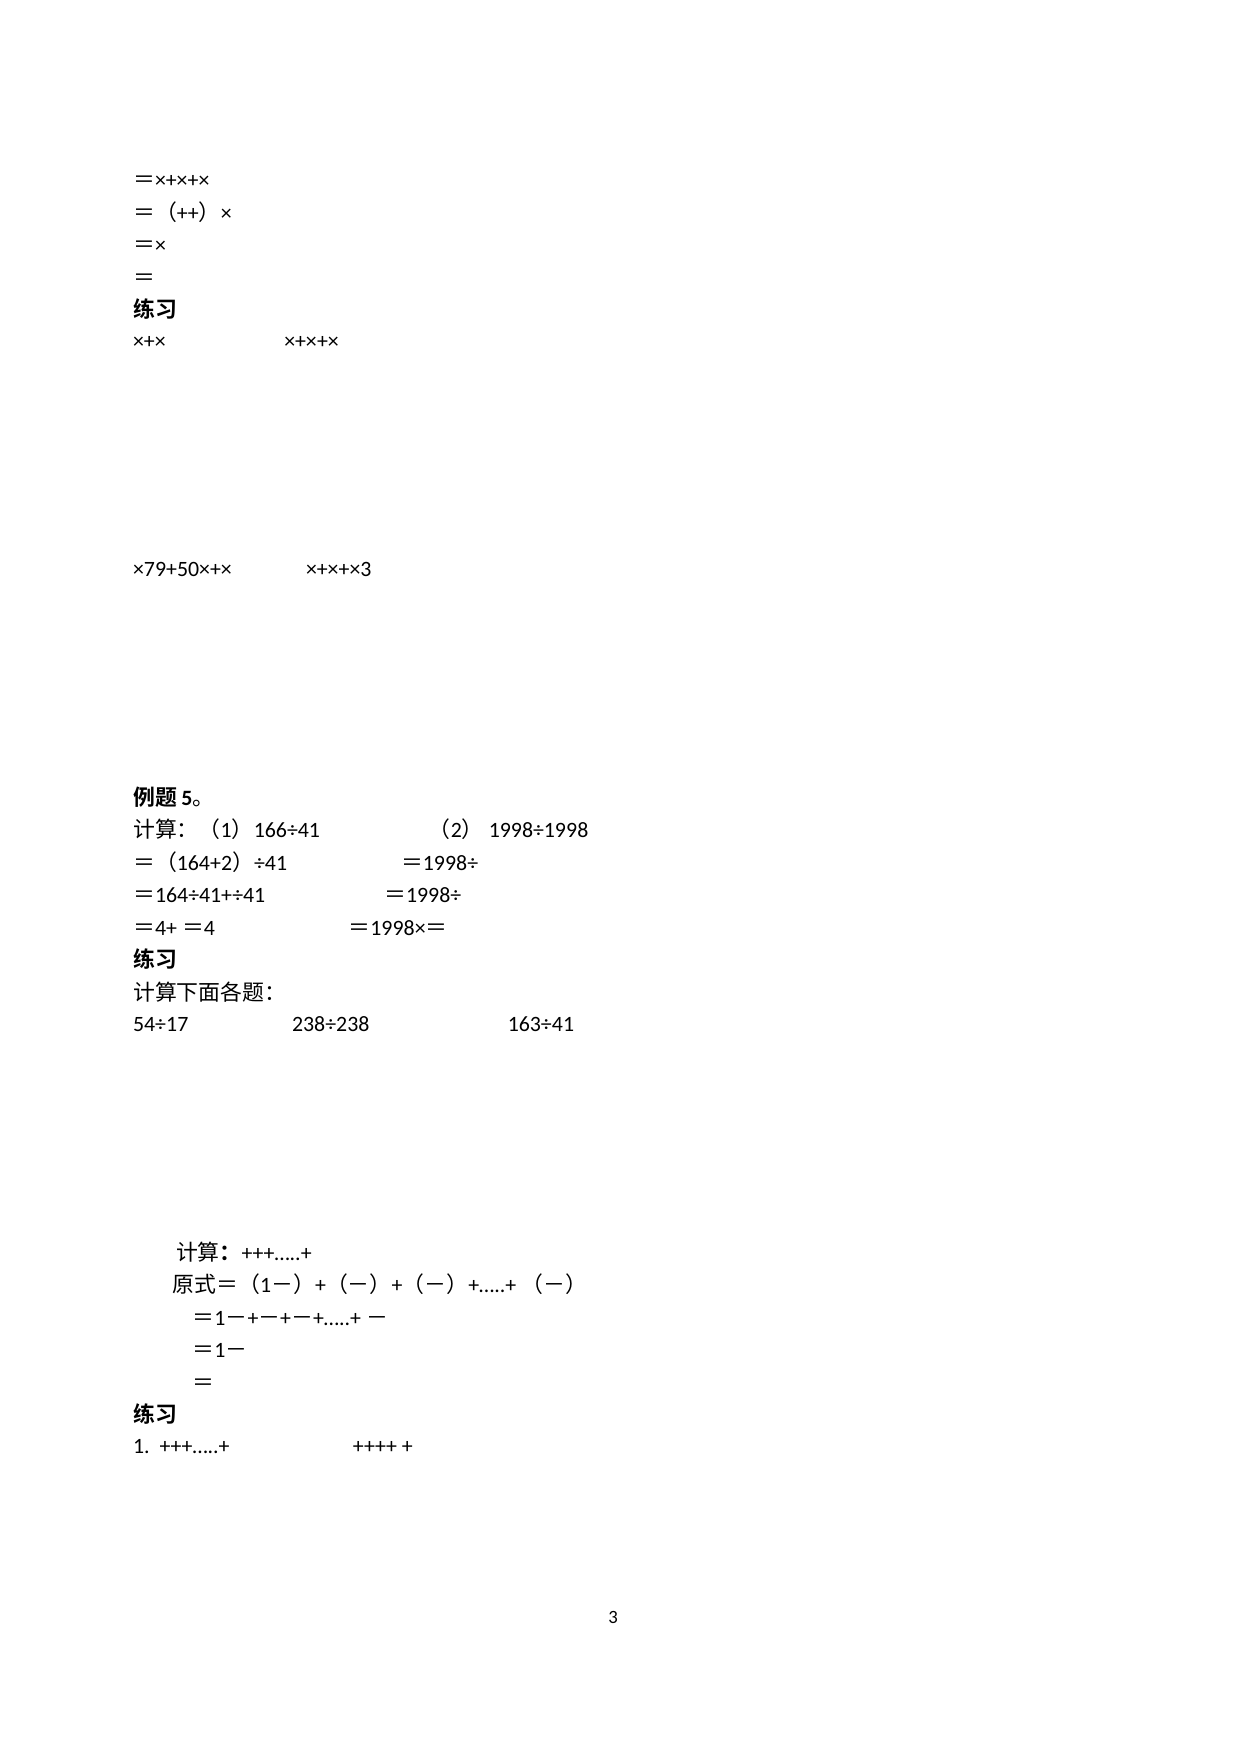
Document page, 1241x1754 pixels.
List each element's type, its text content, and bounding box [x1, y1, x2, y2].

text 原式＝（1－）+（－）+（－）+…..+ （－） [133, 1267, 1093, 1299]
text 练习 [133, 942, 1093, 974]
text 计算下面各题： [133, 974, 1093, 1007]
text 1. +++…..+ ++++ + [133, 1429, 1093, 1462]
text ＝1－ [133, 1332, 1093, 1364]
text ＝1－+－+－+…..+ － [133, 1299, 1093, 1332]
text ＝ [133, 259, 1093, 292]
text ×+× ×+×+× [133, 324, 1093, 357]
text ＝ [133, 1364, 1093, 1397]
text ＝（++）× [133, 194, 1093, 227]
text 计算：+++…..+ [133, 1234, 1093, 1267]
text ＝×+×+× [133, 162, 1093, 194]
text ＝164÷41+÷41 ＝1998÷ [133, 877, 1093, 909]
text 54÷17 238÷238 163÷41 [133, 1007, 1093, 1039]
text 练习 [133, 1397, 1093, 1429]
text 练习 [133, 292, 1093, 324]
text 计算：（1）166÷41 （2） 1998÷1998 [133, 812, 1093, 844]
text ×79+50×+× ×+×+×3 [133, 552, 1093, 584]
text ＝4+ ＝4 ＝1998×＝ [133, 909, 1093, 942]
text ＝× [133, 227, 1093, 259]
text 例题5。 [133, 779, 1093, 812]
text ＝（164+2）÷41 ＝1998÷ [133, 844, 1093, 877]
